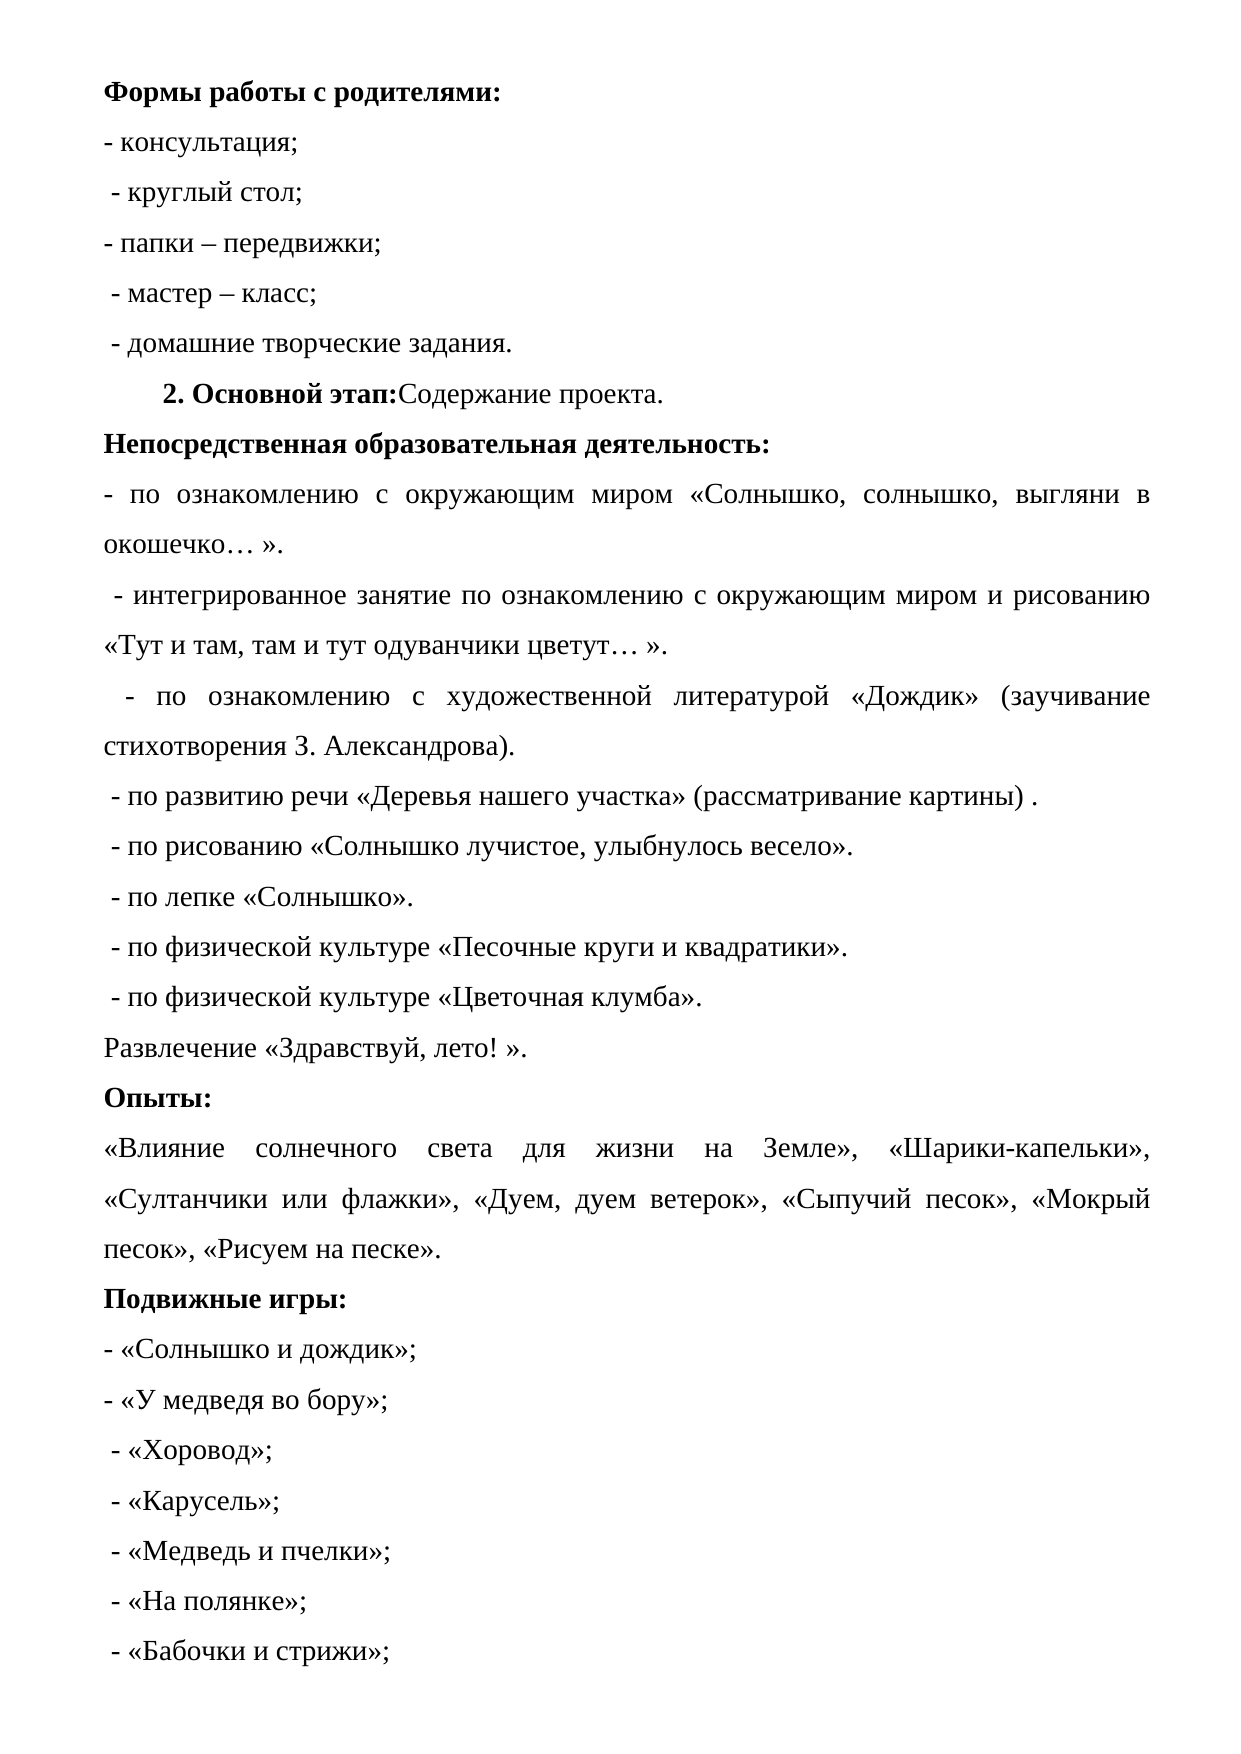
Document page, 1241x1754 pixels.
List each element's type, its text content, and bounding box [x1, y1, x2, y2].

text - папки – передвижки; [103, 225, 1152, 258]
text - по лепке «Солнышко». [103, 879, 1152, 912]
text 2. Основной этап:Содержание проекта. [103, 376, 1152, 409]
text - «Бабочки и стрижи»; [103, 1633, 1152, 1667]
text - по развитию речи «Деревья нашего участка» (рассматривание картины) . [103, 778, 1152, 812]
text - по ознакомлению с художественной литературой «Дождик» (заучивание стихотворения З. Александрова). [103, 678, 1152, 761]
text Подвижные игры: [103, 1281, 1152, 1315]
text «Влияние солнечного света для жизни на Земле», «Шарики-капельки», «Султанчики или флажки», «Дуем, дуем ветерок», «Сыпучий песок», «Мокрый песок», «Рисуем на песке». [103, 1130, 1152, 1264]
text - домашние творческие задания. [103, 325, 1152, 359]
text Опыты: [103, 1080, 1152, 1114]
text - по физической культуре «Цветочная клумба». [103, 979, 1152, 1013]
text Развлечение «Здравствуй, лето! ». [103, 1030, 1152, 1063]
text Непосредственная образовательная деятельность: [103, 426, 1152, 459]
text - по рисованию «Солнышко лучистое, улыбнулось весело». [103, 828, 1152, 862]
text - круглый стол; [103, 174, 1152, 208]
text - «Карусель»; [103, 1483, 1152, 1516]
text - «Хоровод»; [103, 1432, 1152, 1466]
text - по ознакомлению с окружающим миром «Солнышко, солнышко, выгляни в окошечко… ». [103, 476, 1152, 560]
text Формы работы с родителями: [103, 74, 1152, 107]
text - консультация; [103, 124, 1152, 158]
text - «На полянке»; [103, 1583, 1152, 1617]
text - «Медведь и пчелки»; [103, 1533, 1152, 1566]
text - интегрированное занятие по ознакомлению с окружающим миром и рисованию «Тут и там, там и тут одуванчики цветут… ». [103, 577, 1152, 661]
text - «У медведя во бору»; [103, 1382, 1152, 1416]
text - «Солнышко и дождик»; [103, 1332, 1152, 1365]
text - по физической культуре «Песочные круги и квадратики». [103, 929, 1152, 963]
text - мастер – класс; [103, 275, 1152, 309]
